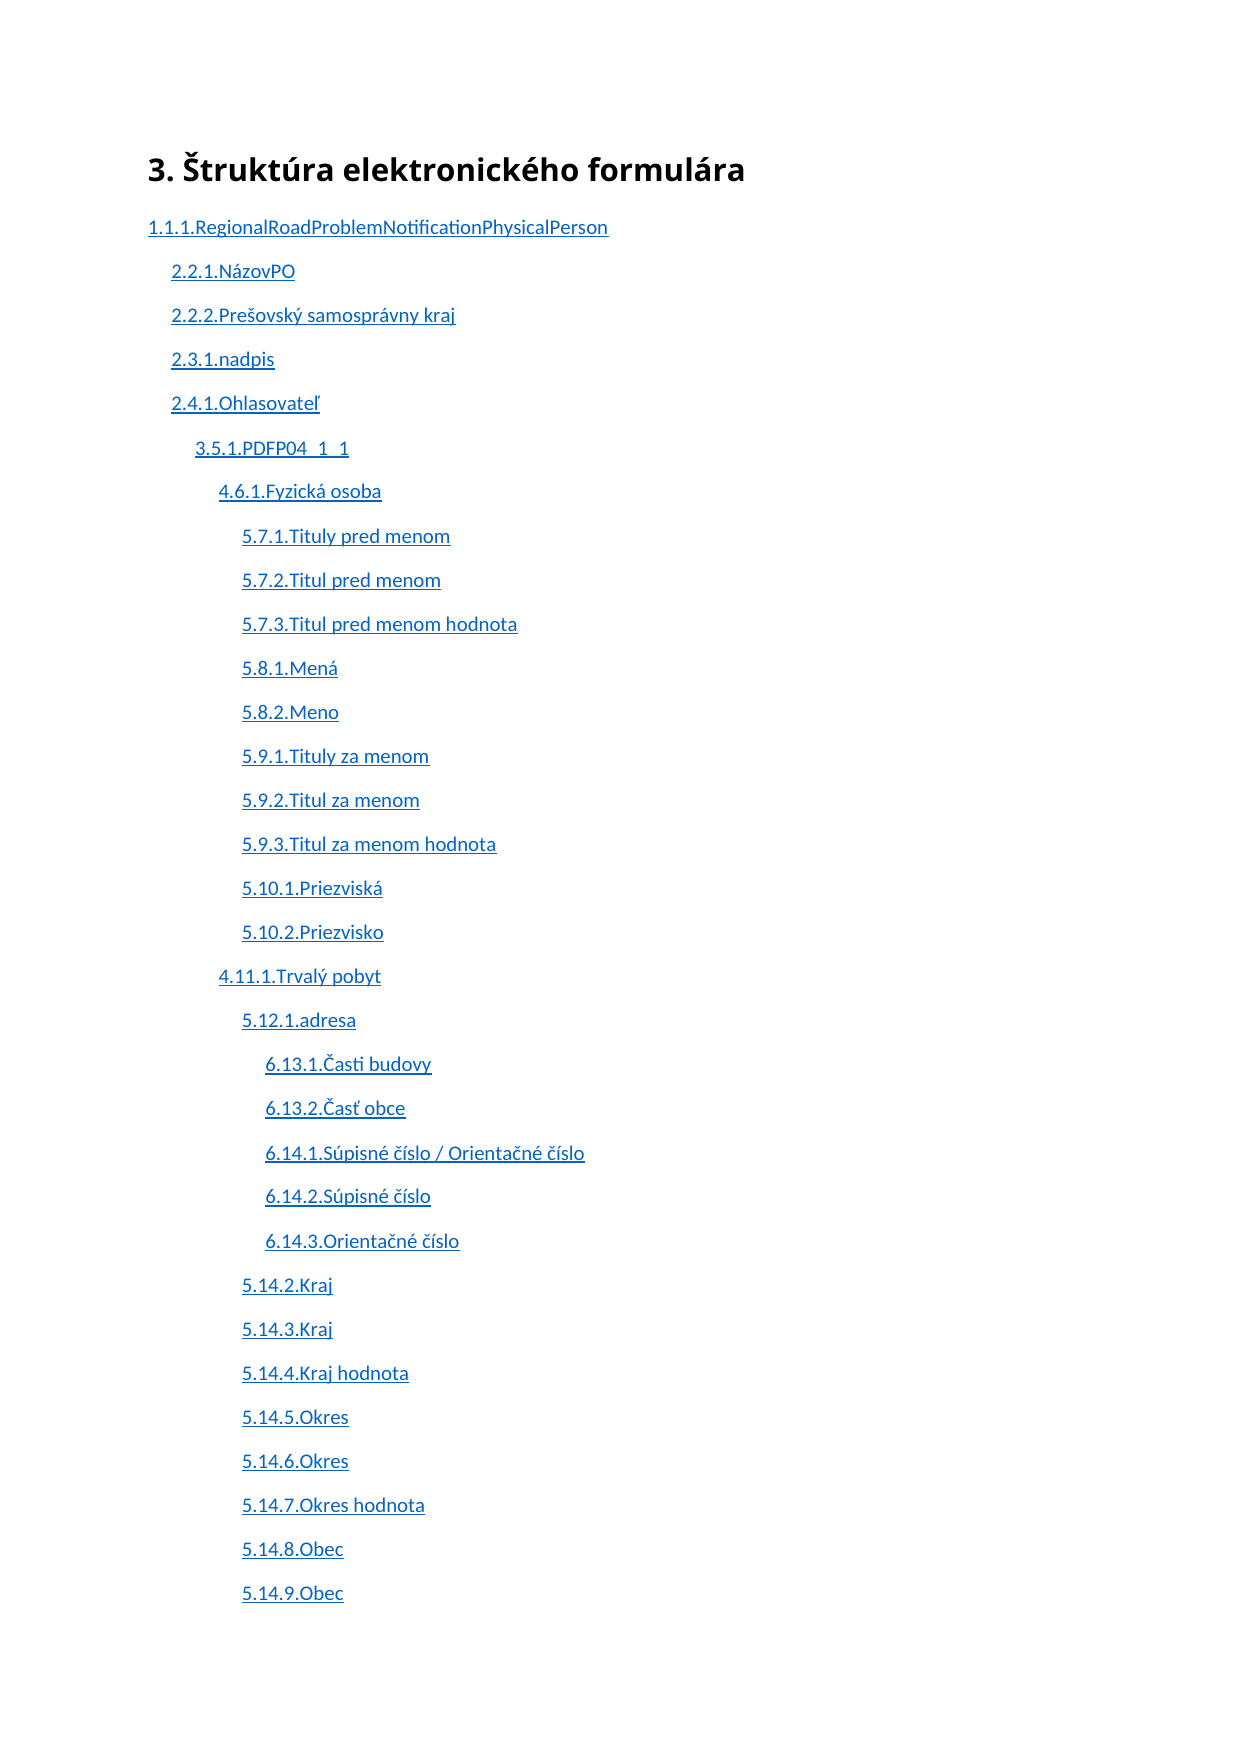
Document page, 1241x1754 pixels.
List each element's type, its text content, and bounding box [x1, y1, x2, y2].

text 5.14.8.Obec [148, 1536, 1093, 1562]
text 2.2.1.NázovPO [148, 258, 1093, 284]
text 5.8.2.Meno [148, 699, 1093, 724]
text 6.14.3.Orientačné číslo [148, 1228, 1093, 1253]
text 5.7.1.Tituly pred menom [148, 523, 1093, 548]
text 5.14.3.Kraj [148, 1316, 1093, 1341]
text 4.6.1.Fyzická osoba [148, 479, 1093, 504]
text 1.1.1.RegionalRoadProblemNotificationPhysicalPerson [148, 214, 1093, 240]
text 5.14.6.Okres [148, 1448, 1093, 1473]
text 2.4.1.Ohlasovateľ [148, 391, 1093, 416]
text 5.14.4.Kraj hodnota [148, 1360, 1093, 1385]
text 6.14.2.Súpisné číslo [148, 1184, 1093, 1209]
text 5.9.2.Titul za menom [148, 787, 1093, 813]
text 5.14.5.Okres [148, 1404, 1093, 1429]
text 2.2.2.Prešovský samosprávny kraj [148, 302, 1093, 328]
text 5.7.2.Titul pred menom [148, 567, 1093, 592]
text 5.7.3.Titul pred menom hodnota [148, 611, 1093, 636]
text 5.9.3.Titul za menom hodnota [148, 831, 1093, 857]
text 5.14.2.Kraj [148, 1272, 1093, 1297]
text 6.13.1.Časti budovy [148, 1052, 1093, 1077]
text 4.11.1.Trvalý pobyt [148, 963, 1093, 989]
text 5.9.1.Tituly za menom [148, 743, 1093, 768]
text 6.13.2.Časť obce [148, 1096, 1093, 1121]
text 5.14.9.Obec [148, 1580, 1093, 1606]
text 6.14.1.Súpisné číslo / Orientačné číslo [148, 1140, 1093, 1165]
subtitle 3. Štruktúra elektronického formulára [148, 148, 1093, 190]
text 5.8.1.Mená [148, 655, 1093, 680]
text 5.10.1.Priezviská [148, 875, 1093, 901]
text 5.14.7.Okres hodnota [148, 1492, 1093, 1518]
text 5.10.2.Priezvisko [148, 919, 1093, 945]
text 3.5.1.PDFP04_1_1 [148, 435, 1093, 460]
text 5.12.1.adresa [148, 1007, 1093, 1033]
text 2.3.1.nadpis [148, 347, 1093, 372]
